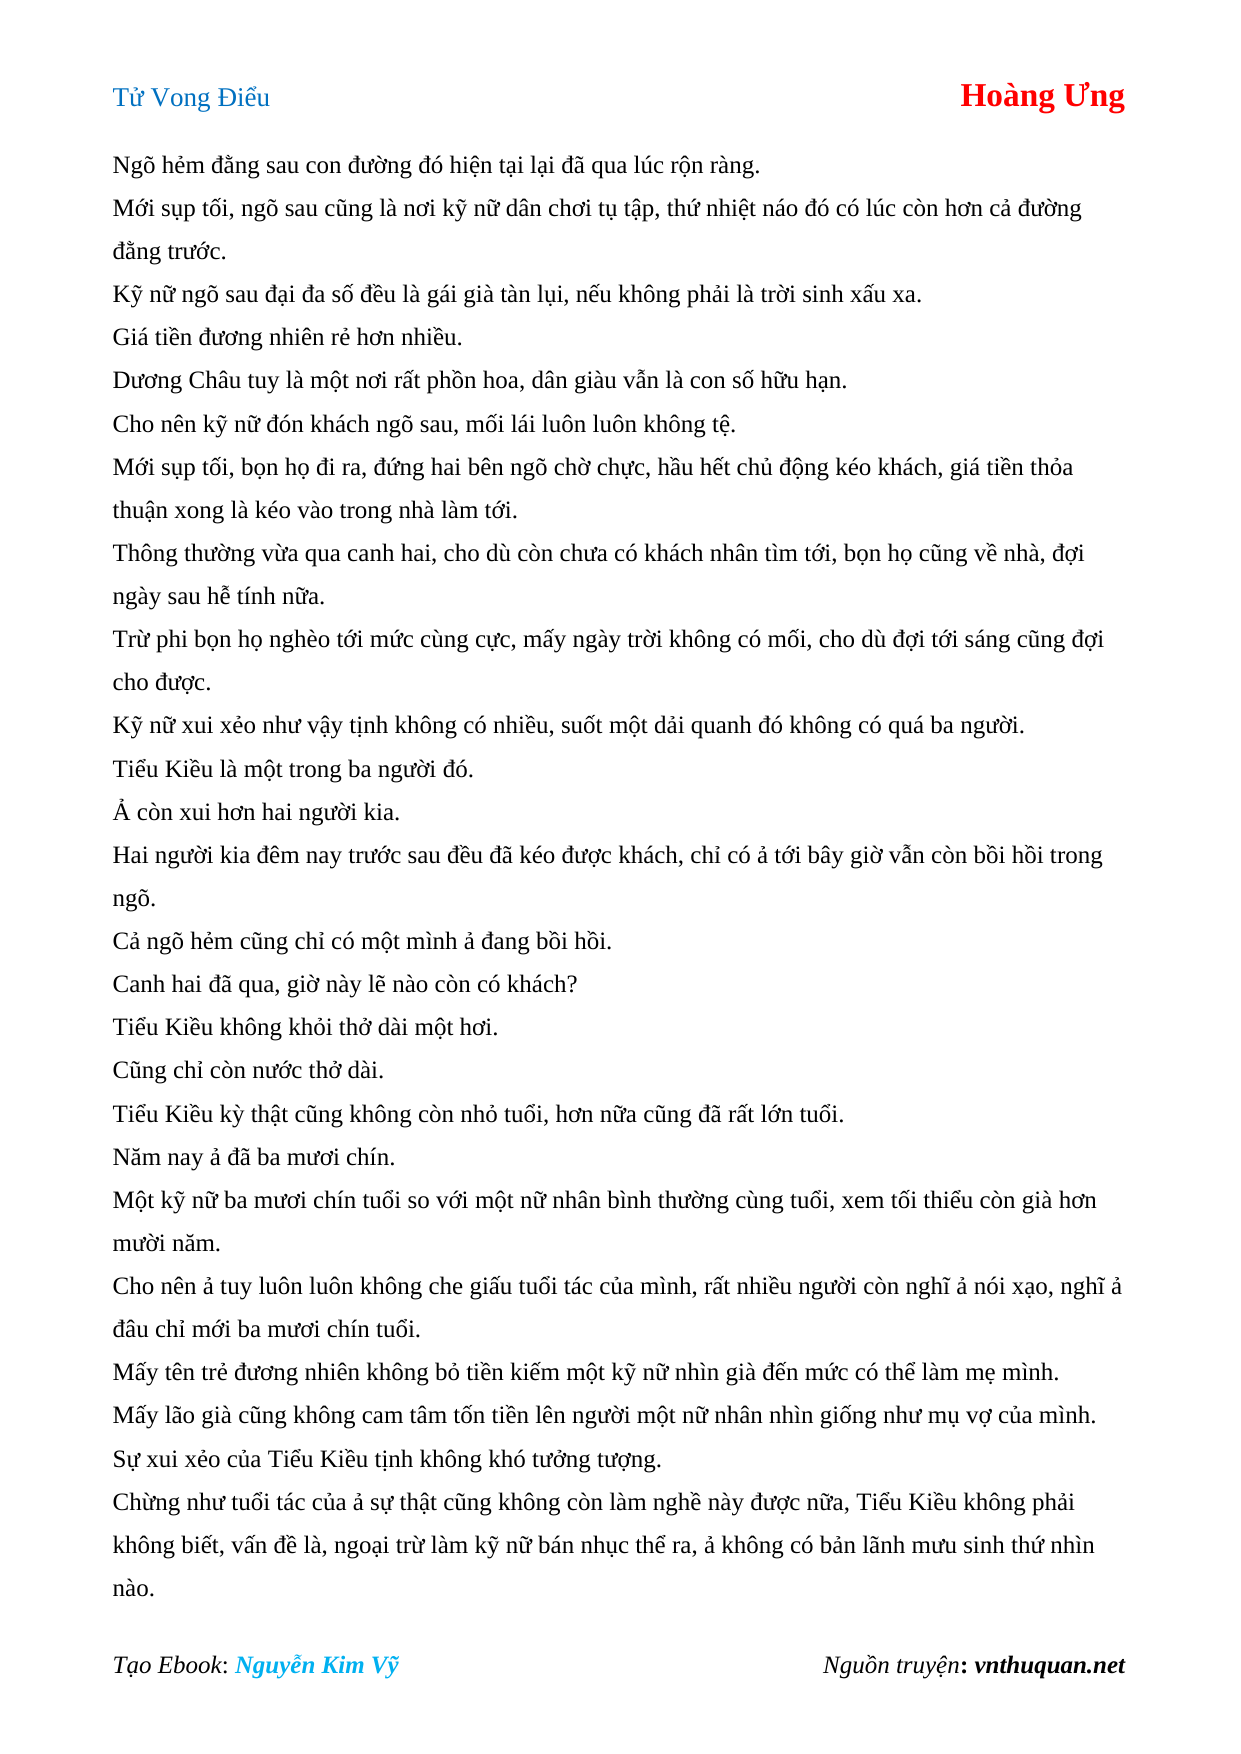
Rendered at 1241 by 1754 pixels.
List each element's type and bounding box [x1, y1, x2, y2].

text [112, 150, 1128, 1602]
